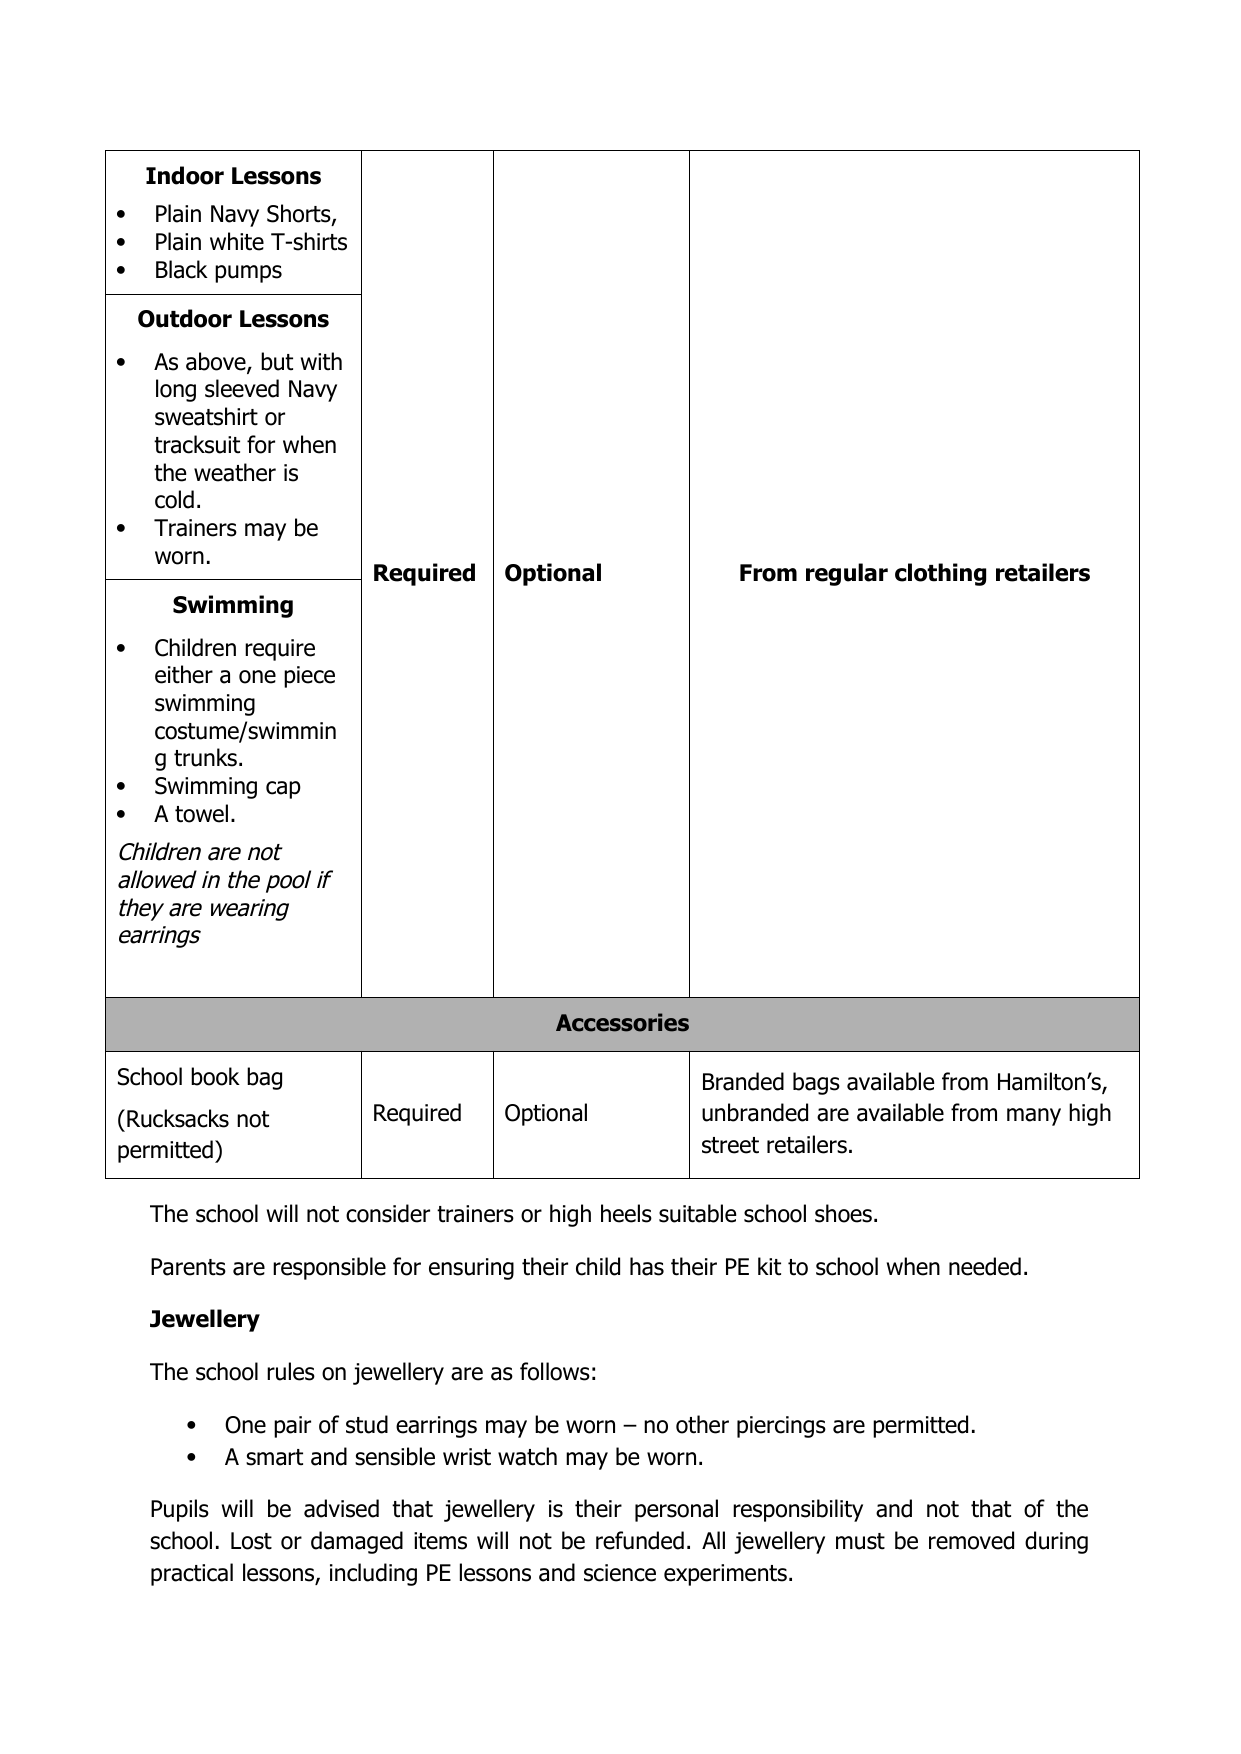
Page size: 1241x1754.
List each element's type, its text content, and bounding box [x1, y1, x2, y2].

table_cell School book bag (Rucksacks not permitted) [106, 1052, 361, 1178]
table_cell From regular clothing retailers [690, 151, 1139, 997]
table_cell Required [362, 1052, 493, 1178]
table_cell Optional [494, 1052, 689, 1178]
table_cell Branded bags available from Hamilton’s, unbranded are available from many high street retailers. [690, 1052, 1139, 1178]
text The school will not consider trainers or high heels suitable school shoes. [150, 1200, 1090, 1227]
table_cell Swimming Children require either a one piece swimming costume/swimming trunks. Swimming cap A towel. Children are not allowed in the pool if they are wearing earrings [106, 580, 361, 997]
table_cell Accessories [106, 998, 1139, 1051]
text Pupils will be advised that jewellery is their personal responsibility and not that of the school. Lost or damaged items will not be refunded. All jewellery must be removed during practical lessons, including PE lessons and science experiments. [150, 1495, 1090, 1586]
table_cell Indoor Lessons Plain Navy Shorts, Plain white T-shirts Black pumps [106, 151, 361, 293]
text Jewellery [150, 1305, 1090, 1333]
list One pair of stud earrings may be worn – no other piercings are permitted. [187, 1410, 1090, 1438]
table_cell Required [362, 151, 493, 997]
text The school rules on jewellery are as follows: [150, 1358, 1090, 1385]
table_cell Outdoor Lessons As above, but with long sleeved Navy sweatshirt or tracksuit for when the weather is cold. Trainers may be worn. [106, 295, 361, 579]
list A smart and sensible wrist watch may be worn. [187, 1442, 1090, 1470]
table_cell Optional [494, 151, 689, 997]
text Parents are responsible for ensuring their child has their PE kit to school when needed. [150, 1252, 1090, 1280]
